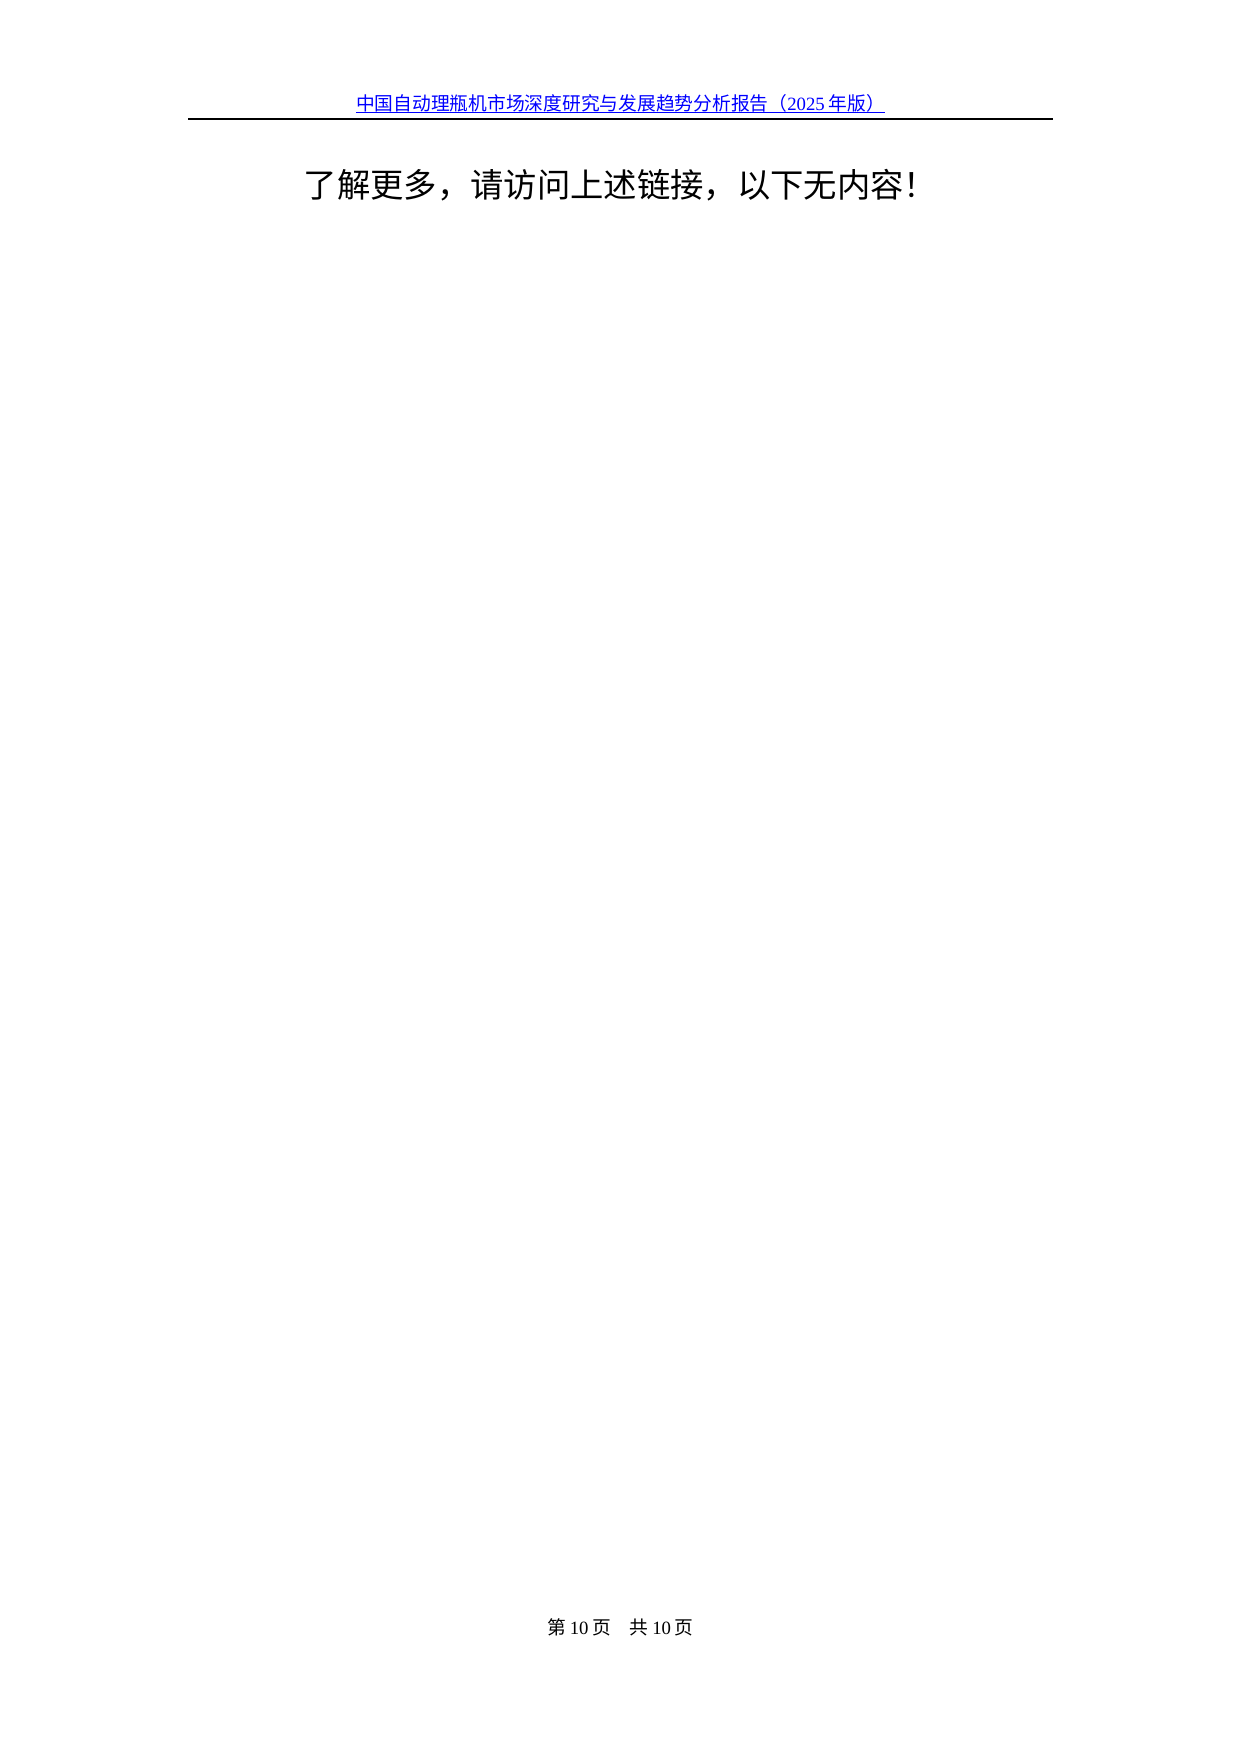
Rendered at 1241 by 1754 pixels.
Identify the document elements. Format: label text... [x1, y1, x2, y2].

title 了解更多，请访问上述链接，以下无内容！ [187, 150, 1053, 215]
